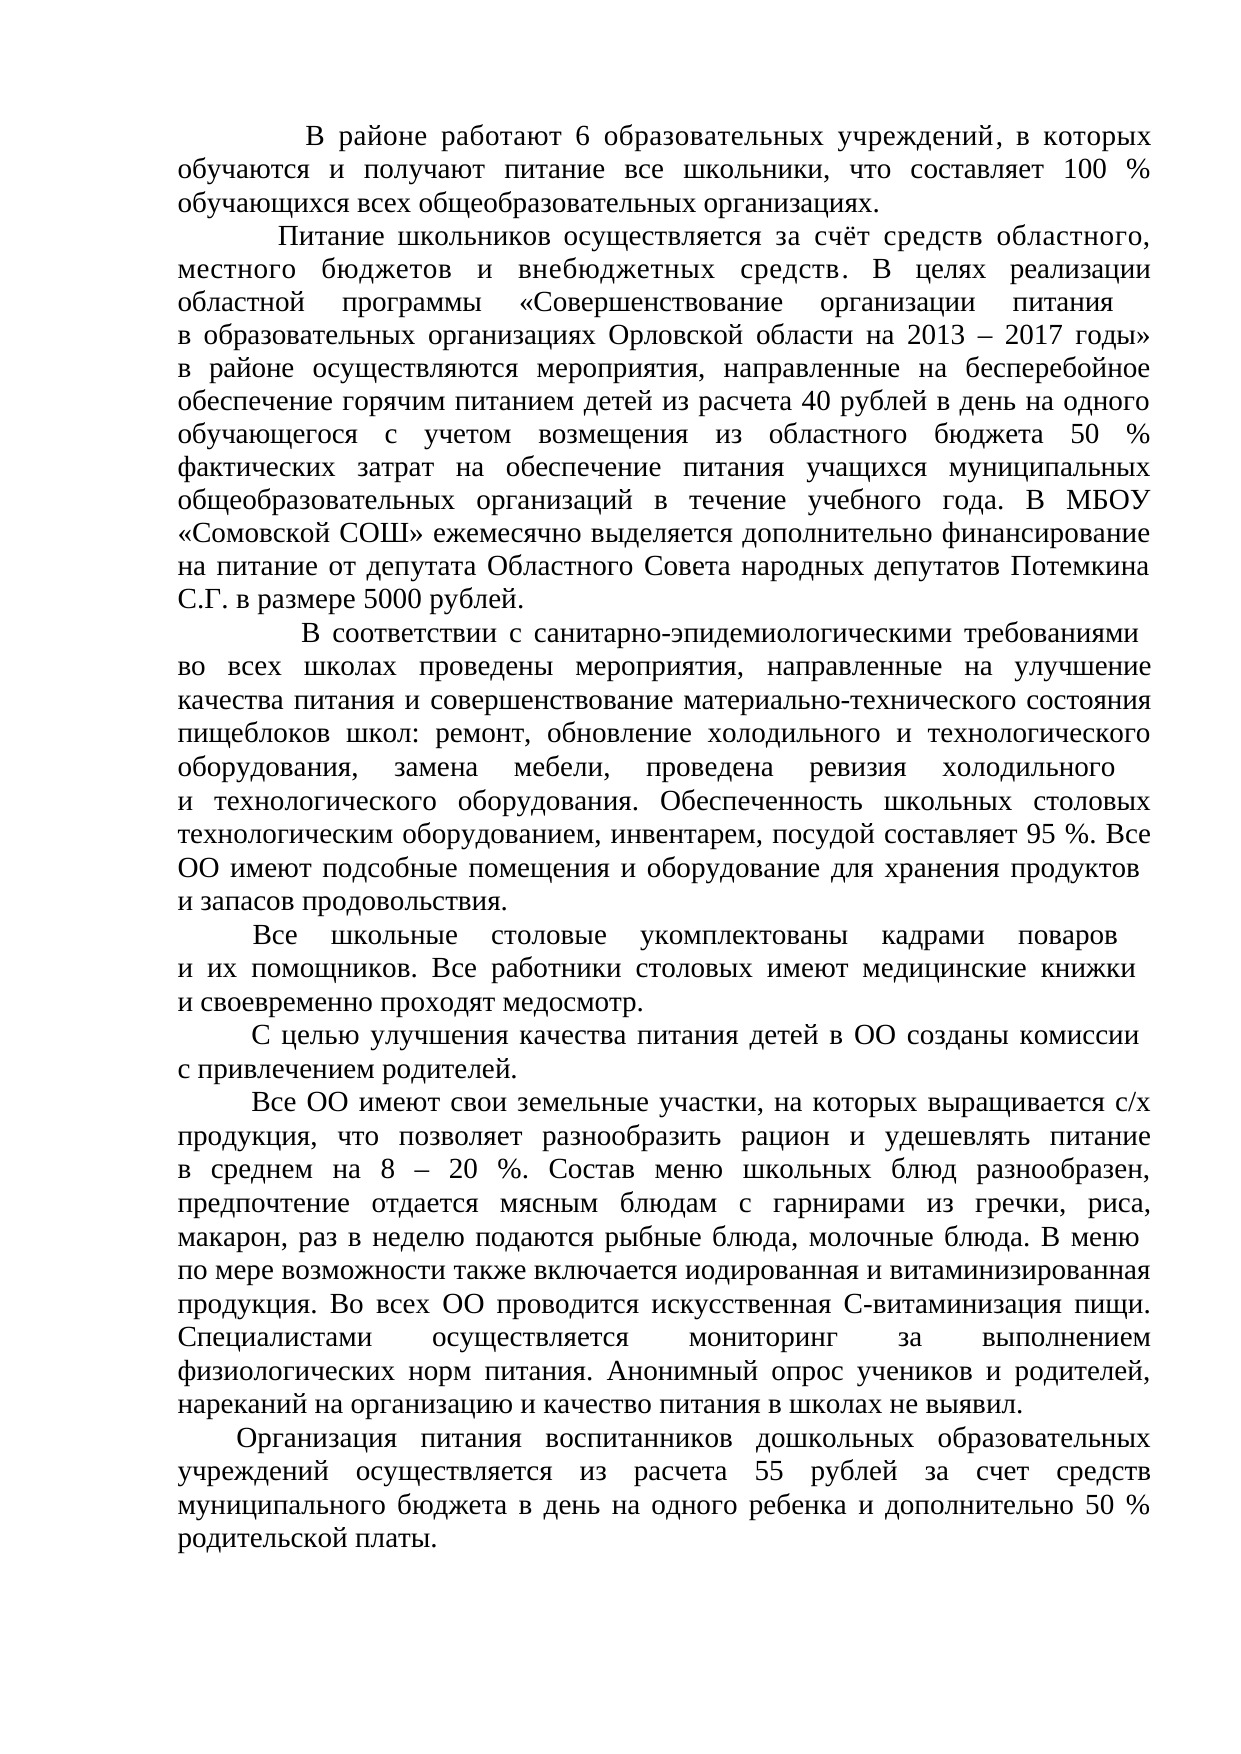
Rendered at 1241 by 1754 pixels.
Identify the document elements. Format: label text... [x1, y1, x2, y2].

text Питание школьников осуществляется за счёт средств областного, местного бюджетов и внебюджетных средств. В целях реализации областной программы «Совершенствование организации питания в образовательных организациях Орловской области на 2013 – 2017 годы» в районе осуществляются мероприятия, направленные на бесперебойное обеспечение горячим питанием детей из расчета 40 рублей в день на одного обучающегося с учетом возмещения из областного бюджета 50 % фактических затрат на обеспечение питания учащихся муниципальных общеобразовательных организаций в течение учебного года. В МБОУ «Сомовской СОШ» ежемесячно выделяется дополнительно финансирование на питание от депутата Областного Совета народных депутатов Потемкина С.Г. в размере 5000 рублей. [177, 219, 1151, 615]
text Организация питания воспитанников дошкольных образовательных учреждений осуществляется из расчета 55 рублей за счет средств муниципального бюджета в день на одного ребенка и дополнительно 50 % родительской платы. [177, 1420, 1152, 1554]
text Все ОО имеют свои земельные участки, на которых выращивается с/х продукция, что позволяет разнообразить рацион и удешевлять питание в среднем на 8 – 20 %. Состав меню школьных блюд разнообразен, предпочтение отдается мясным блюдам с гарнирами из гречки, риса, макарон, раз в неделю подаются рыбные блюда, молочные блюда. В меню по мере возможности также включается иодированная и витаминизированная продукция. Во всех ОО проводится искусственная С-витаминизация пищи. Специалистами осуществляется мониторинг за выполнением физиологических норм питания. Анонимный опрос учеников и родителей, нареканий на организацию и качество питания в школах не выявил. [177, 1084, 1152, 1420]
text Все школьные столовые укомплектованы кадрами поваров и их помощников. Все работники столовых имеют медицинские книжки и своевременно проходят медосмотр. [177, 917, 1152, 1017]
text В районе работают 6 образовательных учреждений, в которых обучаются и получают питание все школьники, что составляет 100 % обучающихся всех общеобразовательных организациях. [177, 118, 1152, 219]
text С целью улучшения качества питания детей в ОО созданы комиссии с привлечением родителей. [177, 1017, 1152, 1084]
text В соответствии с санитарно-эпидемиологическими требованиями во всех школах проведены мероприятия, направленные на улучшение качества питания и совершенствование материально-технического состояния пищеблоков школ: ремонт, обновление холодильного и технологического оборудования, замена мебели, проведена ревизия холодильного и технологического оборудования. Обеспеченность школьных столовых технологическим оборудованием, инвентарем, посудой составляет 95 %. Все ОО имеют подсобные помещения и оборудование для хранения продуктов и запасов продовольствия. [177, 615, 1152, 917]
